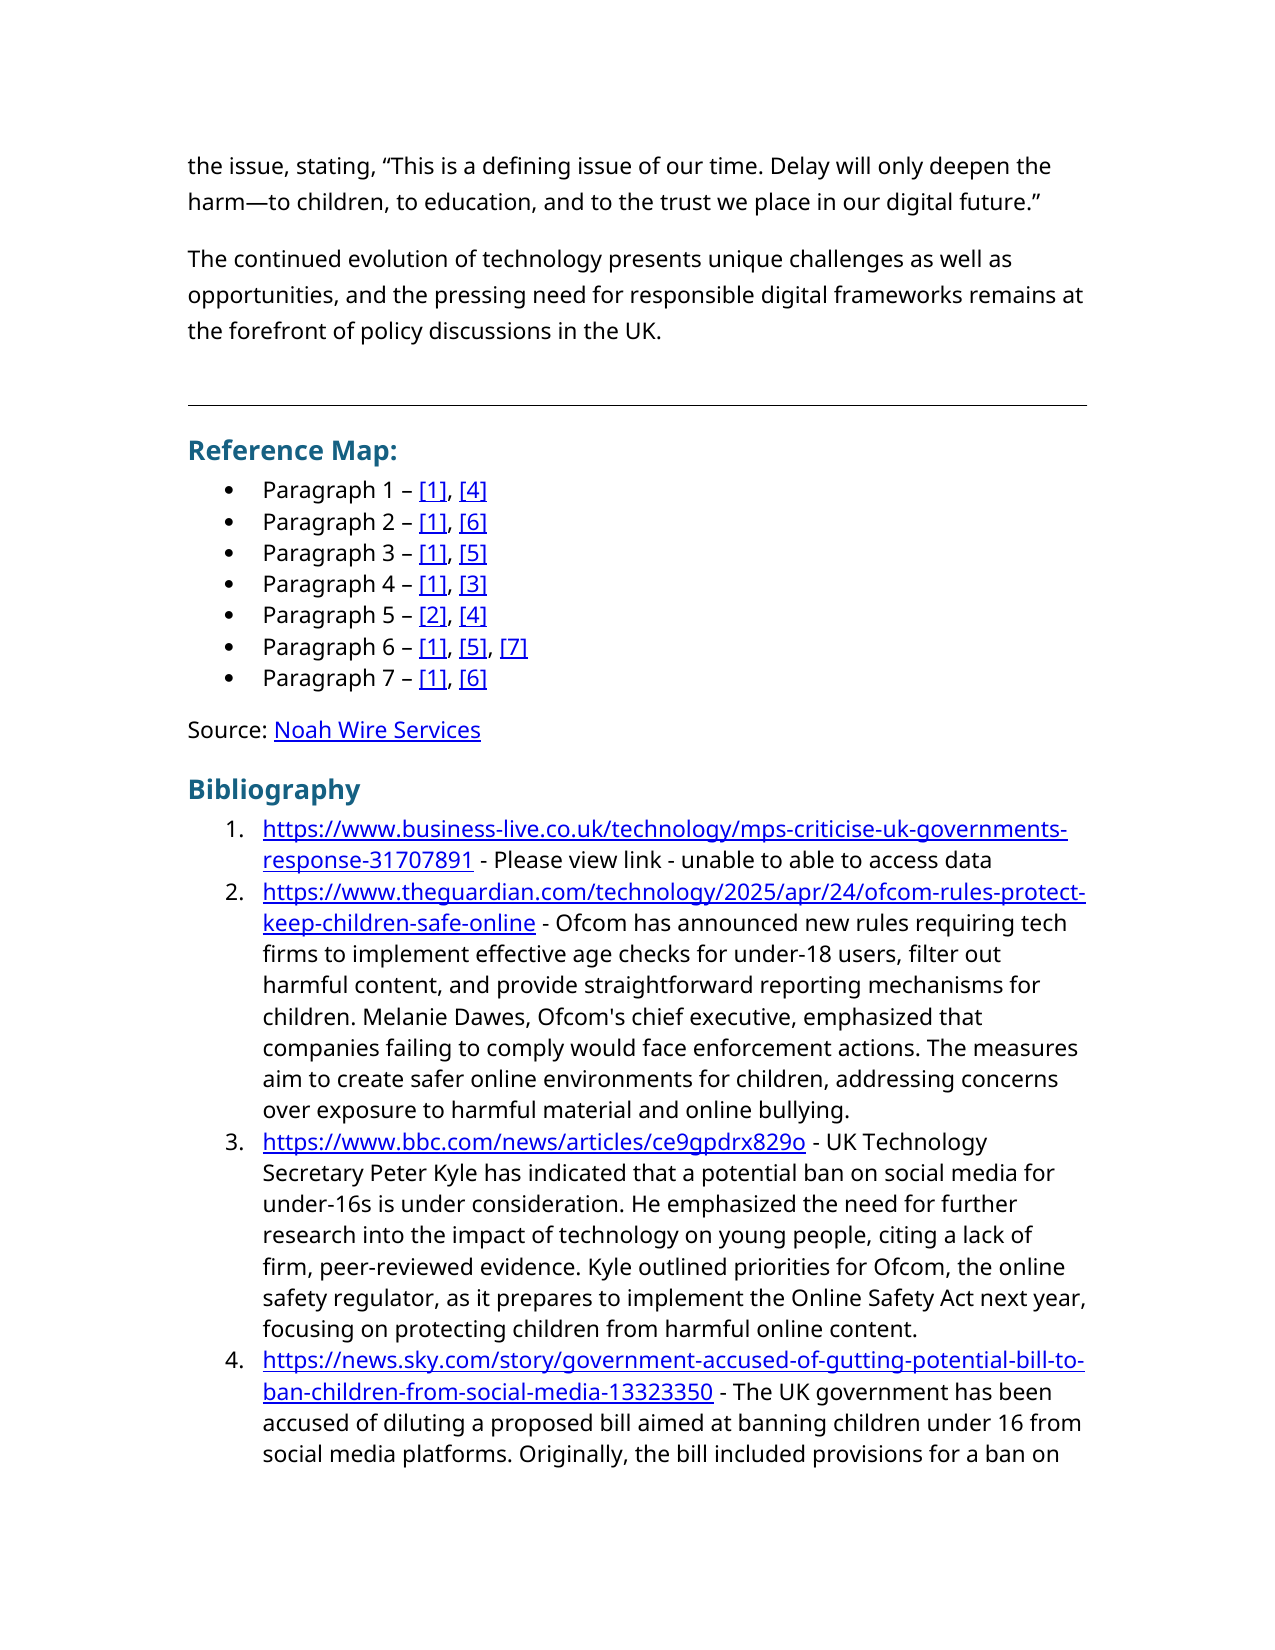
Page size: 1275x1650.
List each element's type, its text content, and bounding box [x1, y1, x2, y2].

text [187, 150, 1087, 217]
subtitle Reference Map: [187, 432, 1087, 469]
list Paragraph 4 – [1], [3] [225, 568, 1087, 599]
list https://www.theguardian.com/technology/2025/apr/24/ofcom-rules-protect-keep-children-safe-online - Ofcom has announced new rules requiring tech firms to implement effective age checks for under-18 users, filter out harmful content, and provide straightforward reporting mechanisms for children. Melanie Dawes, Ofcom's chief executive, emphasized that companies failing to comply would face enforcement actions. The measures aim to create safer online environments for children, addressing concerns over exposure to harmful material and online bullying. [225, 875, 1087, 1125]
text The continued evolution of technology presents unique challenges as well as opportunities, and the pressing need for responsible digital frameworks remains at the forefront of policy discussions in the UK. [187, 243, 1087, 346]
list Paragraph 6 – [1], [5], [7] [225, 630, 1087, 662]
list Paragraph 3 – [1], [5] [225, 537, 1087, 568]
list Paragraph 7 – [1], [6] [225, 662, 1087, 693]
text Source: Noah Wire Services [187, 714, 1087, 745]
list Paragraph 2 – [1], [6] [225, 505, 1087, 537]
subtitle Bibliography [187, 771, 1087, 807]
list Paragraph 1 – [1], [4] [225, 474, 1087, 505]
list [225, 1344, 1087, 1469]
list https://www.business-live.co.uk/technology/mps-criticise-uk-governments-response-31707891 - Please view link - unable to able to access data [225, 813, 1087, 875]
list https://www.bbc.com/news/articles/ce9gpdrx829o - UK Technology Secretary Peter Kyle has indicated that a potential ban on social media for under-16s is under consideration. He emphasized the need for further research into the impact of technology on young people, citing a lack of firm, peer-reviewed evidence. Kyle outlined priorities for Ofcom, the online safety regulator, as it prepares to implement the Online Safety Act next year, focusing on protecting children from harmful online content. [225, 1125, 1087, 1344]
list Paragraph 5 – [2], [4] [225, 599, 1087, 630]
